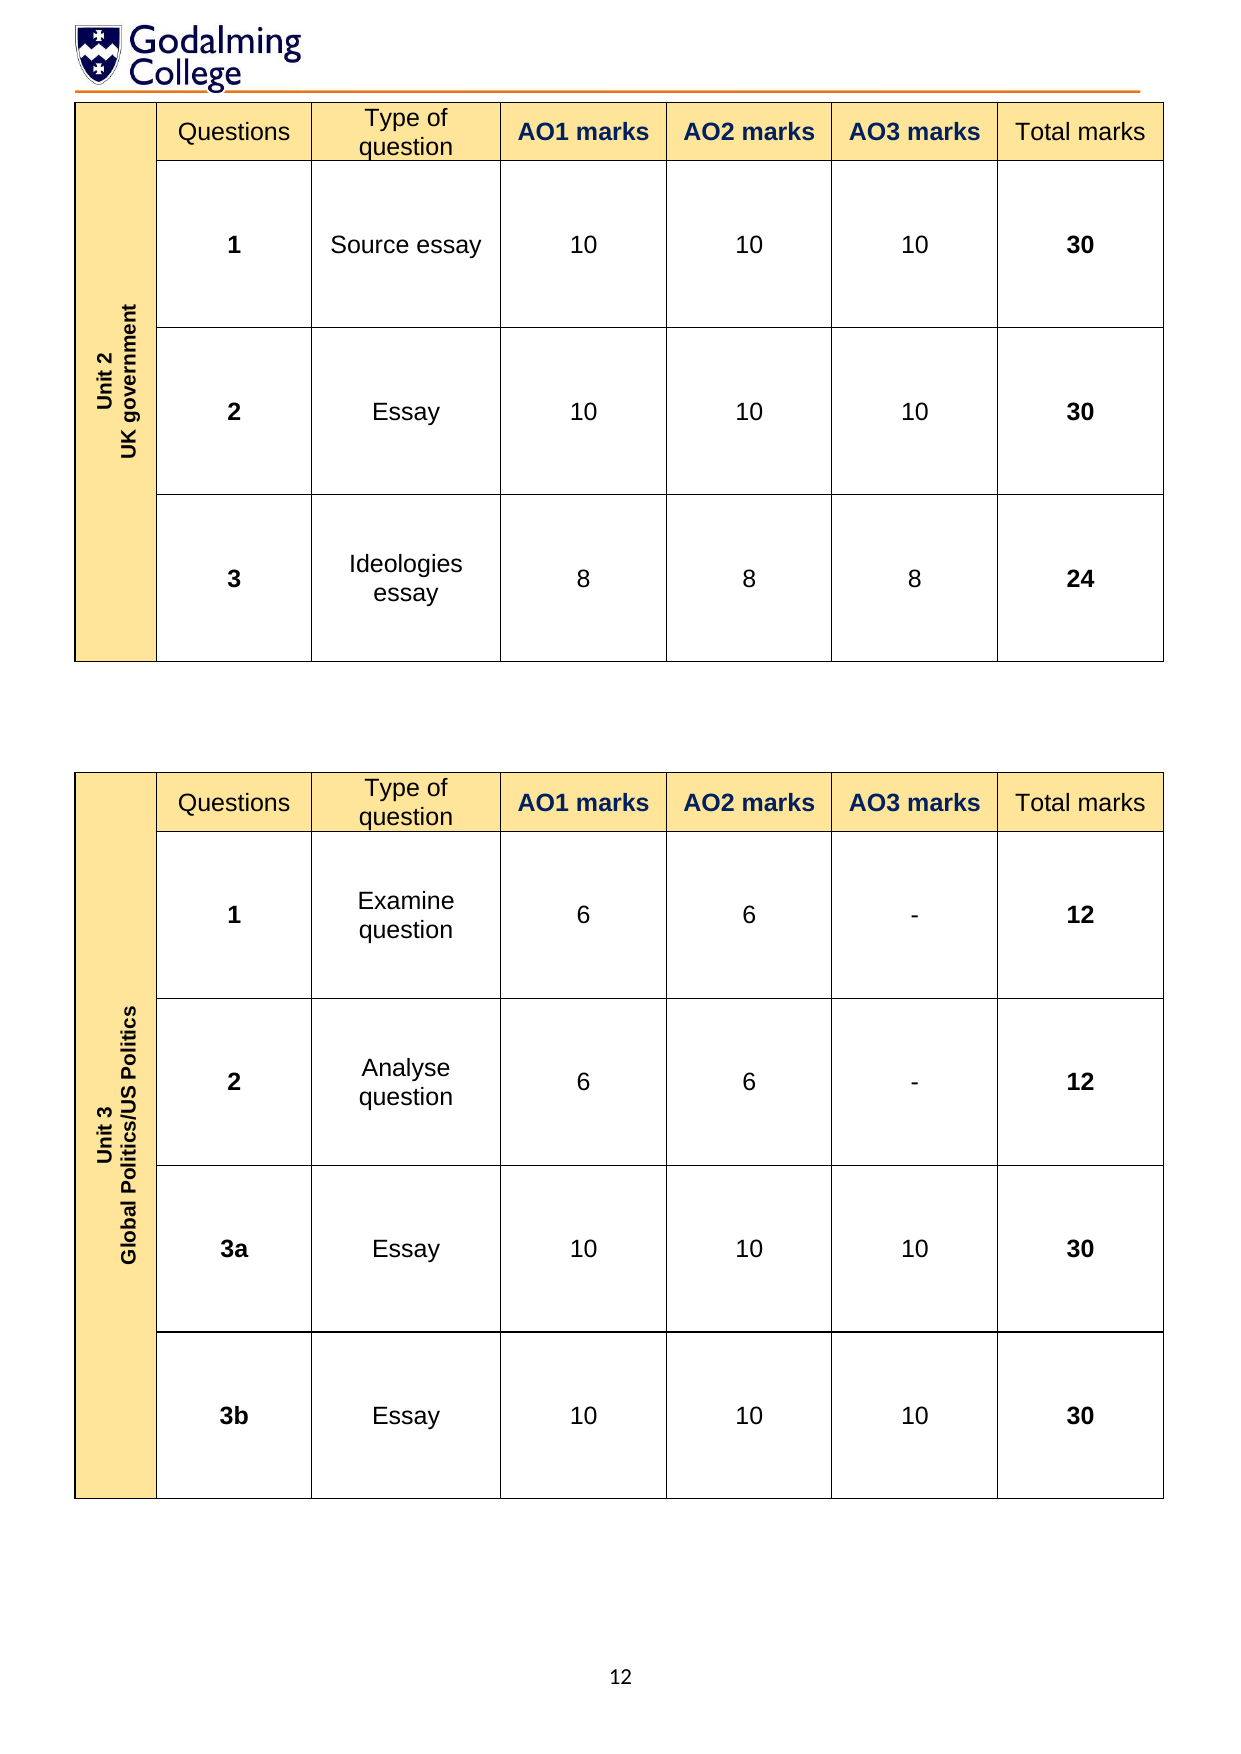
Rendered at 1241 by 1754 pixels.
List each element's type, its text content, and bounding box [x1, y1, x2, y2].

picture [75, 22, 1141, 93]
table_cell 10 [667, 1166, 831, 1331]
table_cell 2 [157, 328, 311, 494]
table_cell Essay [312, 328, 500, 494]
table_cell Essay [312, 1166, 500, 1331]
table_cell 10 [832, 161, 997, 327]
table_cell 8 [832, 495, 997, 661]
table_cell 3b [157, 1333, 311, 1498]
table_header Questions [157, 773, 311, 831]
table_cell 8 [501, 495, 666, 661]
table_cell 12 [998, 999, 1163, 1164]
table_cell - [832, 832, 997, 998]
table_cell 6 [501, 832, 666, 998]
table_cell 10 [501, 1166, 666, 1331]
table_cell 12 [998, 832, 1163, 998]
table_cell 30 [998, 1166, 1163, 1331]
table_header Type of question [312, 103, 500, 160]
table_header AO2 marks [667, 103, 831, 160]
table_cell 30 [998, 1333, 1163, 1498]
table_cell 30 [998, 328, 1163, 494]
table_cell 10 [501, 1333, 666, 1498]
table_cell 10 [501, 328, 666, 494]
table_header Total marks [998, 773, 1163, 831]
table_cell 30 [998, 161, 1163, 327]
table_header AO3 marks [832, 103, 997, 160]
table_cell 10 [832, 1333, 997, 1498]
table_header AO1 marks [501, 773, 666, 831]
table_cell 10 [832, 328, 997, 494]
table_header AO1 marks [501, 103, 666, 160]
table_cell 10 [667, 161, 831, 327]
table_header Unit 3 Global Politics/US Politics [76, 773, 156, 1498]
table_cell 6 [667, 999, 831, 1164]
table_cell 10 [667, 1333, 831, 1498]
table_header AO3 marks [832, 773, 997, 831]
table_header Total marks [998, 103, 1163, 160]
table_cell Ideologies essay [312, 495, 500, 661]
table_cell 3a [157, 1166, 311, 1331]
table_cell 2 [157, 999, 311, 1164]
table_cell 10 [832, 1166, 997, 1331]
table_cell 6 [501, 999, 666, 1164]
table_cell Examine question [312, 832, 500, 998]
table_cell 1 [157, 832, 311, 998]
table_header Type of question [312, 773, 500, 831]
table_cell 1 [157, 161, 311, 327]
table_cell 3 [157, 495, 311, 661]
table_cell 24 [998, 495, 1163, 661]
table_cell 10 [667, 328, 831, 494]
table_cell Analyse question [312, 999, 500, 1164]
table_header AO2 marks [667, 773, 831, 831]
table_cell 8 [667, 495, 831, 661]
table_cell Essay [312, 1333, 500, 1498]
table_cell 6 [667, 832, 831, 998]
table_cell Source essay [312, 161, 500, 327]
table_cell 10 [501, 161, 666, 327]
table_header Questions [157, 103, 311, 160]
table_cell - [832, 999, 997, 1164]
table_header Unit 2 UK government [76, 103, 156, 661]
